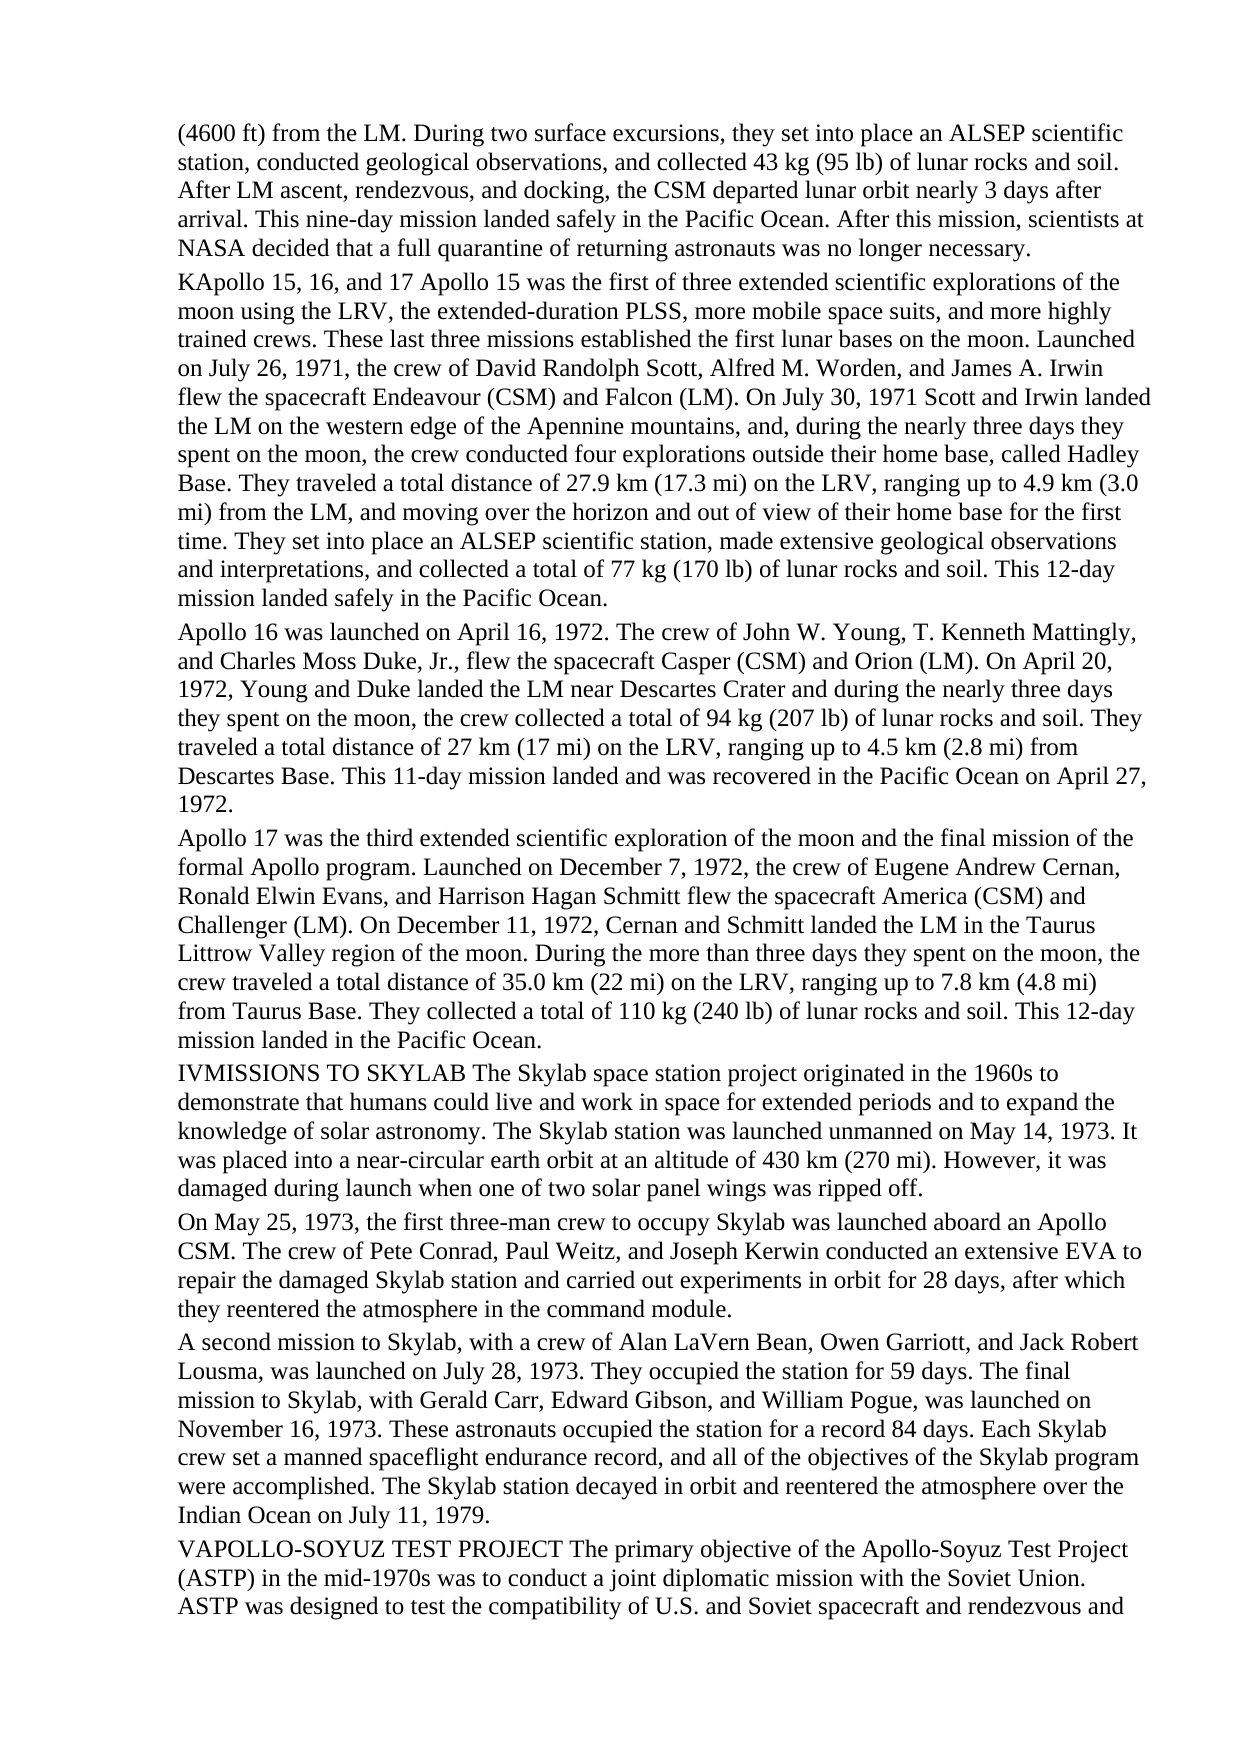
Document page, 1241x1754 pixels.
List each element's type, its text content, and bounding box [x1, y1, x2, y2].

text Apollo 16 was launched on April 16, 1972. The crew of John W. Young, T. Kenneth Mattingly, and Charles Moss Duke, Jr., flew the spacecraft Casper (CSM) and Orion (LM). On April 20, 1972, Young and Duke landed the LM near Descartes Crater and during the nearly three days they spent on the moon, the crew collected a total of 94 kg (207 lb) of lunar rocks and soil. They traveled a total distance of 27 km (17 mi) on the LRV, ranging up to 4.5 km (2.8 mi) from Descartes Base. This 11-day mission landed and was recovered in the Pacific Ocean on April 27, 1972. [177, 617, 1152, 818]
text On May 25, 1973, the first three-man crew to occupy Skylab was launched aboard an Apollo CSM. The crew of Pete Conrad, Paul Weitz, and Joseph Kerwin conducted an extensive EVA to repair the damaged Skylab station and carried out experiments in orbit for 28 days, after which they reentered the atmosphere in the command module. [177, 1207, 1152, 1322]
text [177, 118, 1152, 262]
text IVMISSIONS TO SKYLAB The Skylab space station project originated in the 1960s to demonstrate that humans could live and work in space for extended periods and to expand the knowledge of solar astronomy. The Skylab station was launched unmanned on May 14, 1973. It was placed into a near-circular earth orbit at an altitude of 430 km (270 mi). However, it was damaged during launch when one of two solar panel wings was ripped off. [177, 1058, 1152, 1202]
text KApollo 15, 16, and 17 Apollo 15 was the first of three extended scientific explorations of the moon using the LRV, the extended-duration PLSS, more mobile space suits, and more highly trained crews. These last three missions established the first lunar bases on the moon. Launched on July 26, 1971, the crew of David Randolph Scott, Alfred M. Worden, and James A. Irwin flew the spacecraft Endeavour (CSM) and Falcon (LM). On July 30, 1971 Scott and Irwin landed the LM on the western edge of the Apennine mountains, and, during the nearly three days they spent on the moon, the crew conducted four explorations outside their home base, called Hadley Base. They traveled a total distance of 27.9 km (17.3 mi) on the LRV, ranging up to 4.9 km (3.0 mi) from the LM, and moving over the horizon and out of view of their home base for the first time. They set into place an ALSEP scientific station, made extensive geological observations and interpretations, and collected a total of 77 kg (170 lb) of lunar rocks and soil. This 12-day mission landed safely in the Pacific Ocean. [177, 267, 1152, 612]
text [177, 1534, 1152, 1620]
text Apollo 17 was the third extended scientific exploration of the moon and the final mission of the formal Apollo program. Launched on December 7, 1972, the crew of Eugene Andrew Cernan, Ronald Elwin Evans, and Harrison Hagan Schmitt flew the spacecraft America (CSM) and Challenger (LM). On December 11, 1972, Cernan and Schmitt landed the LM in the Taurus Littrow Valley region of the moon. During the more than three days they spent on the moon, the crew traveled a total distance of 35.0 km (22 mi) on the LRV, ranging up to 7.8 km (4.8 mi) from Taurus Base. They collected a total of 110 kg (240 lb) of lunar rocks and soil. This 12-day mission landed in the Pacific Ocean. [177, 823, 1152, 1053]
text A second mission to Skylab, with a crew of Alan LaVern Bean, Owen Garriott, and Jack Robert Lousma, was launched on July 28, 1973. They occupied the station for 59 days. The final mission to Skylab, with Gerald Carr, Edward Gibson, and William Pogue, was launched on November 16, 1973. These astronauts occupied the station for a record 84 days. Each Skylab crew set a manned spaceflight endurance record, and all of the objectives of the Skylab program were accomplished. The Skylab station decayed in orbit and reentered the atmosphere over the Indian Ocean on July 11, 1979. [177, 1327, 1152, 1529]
